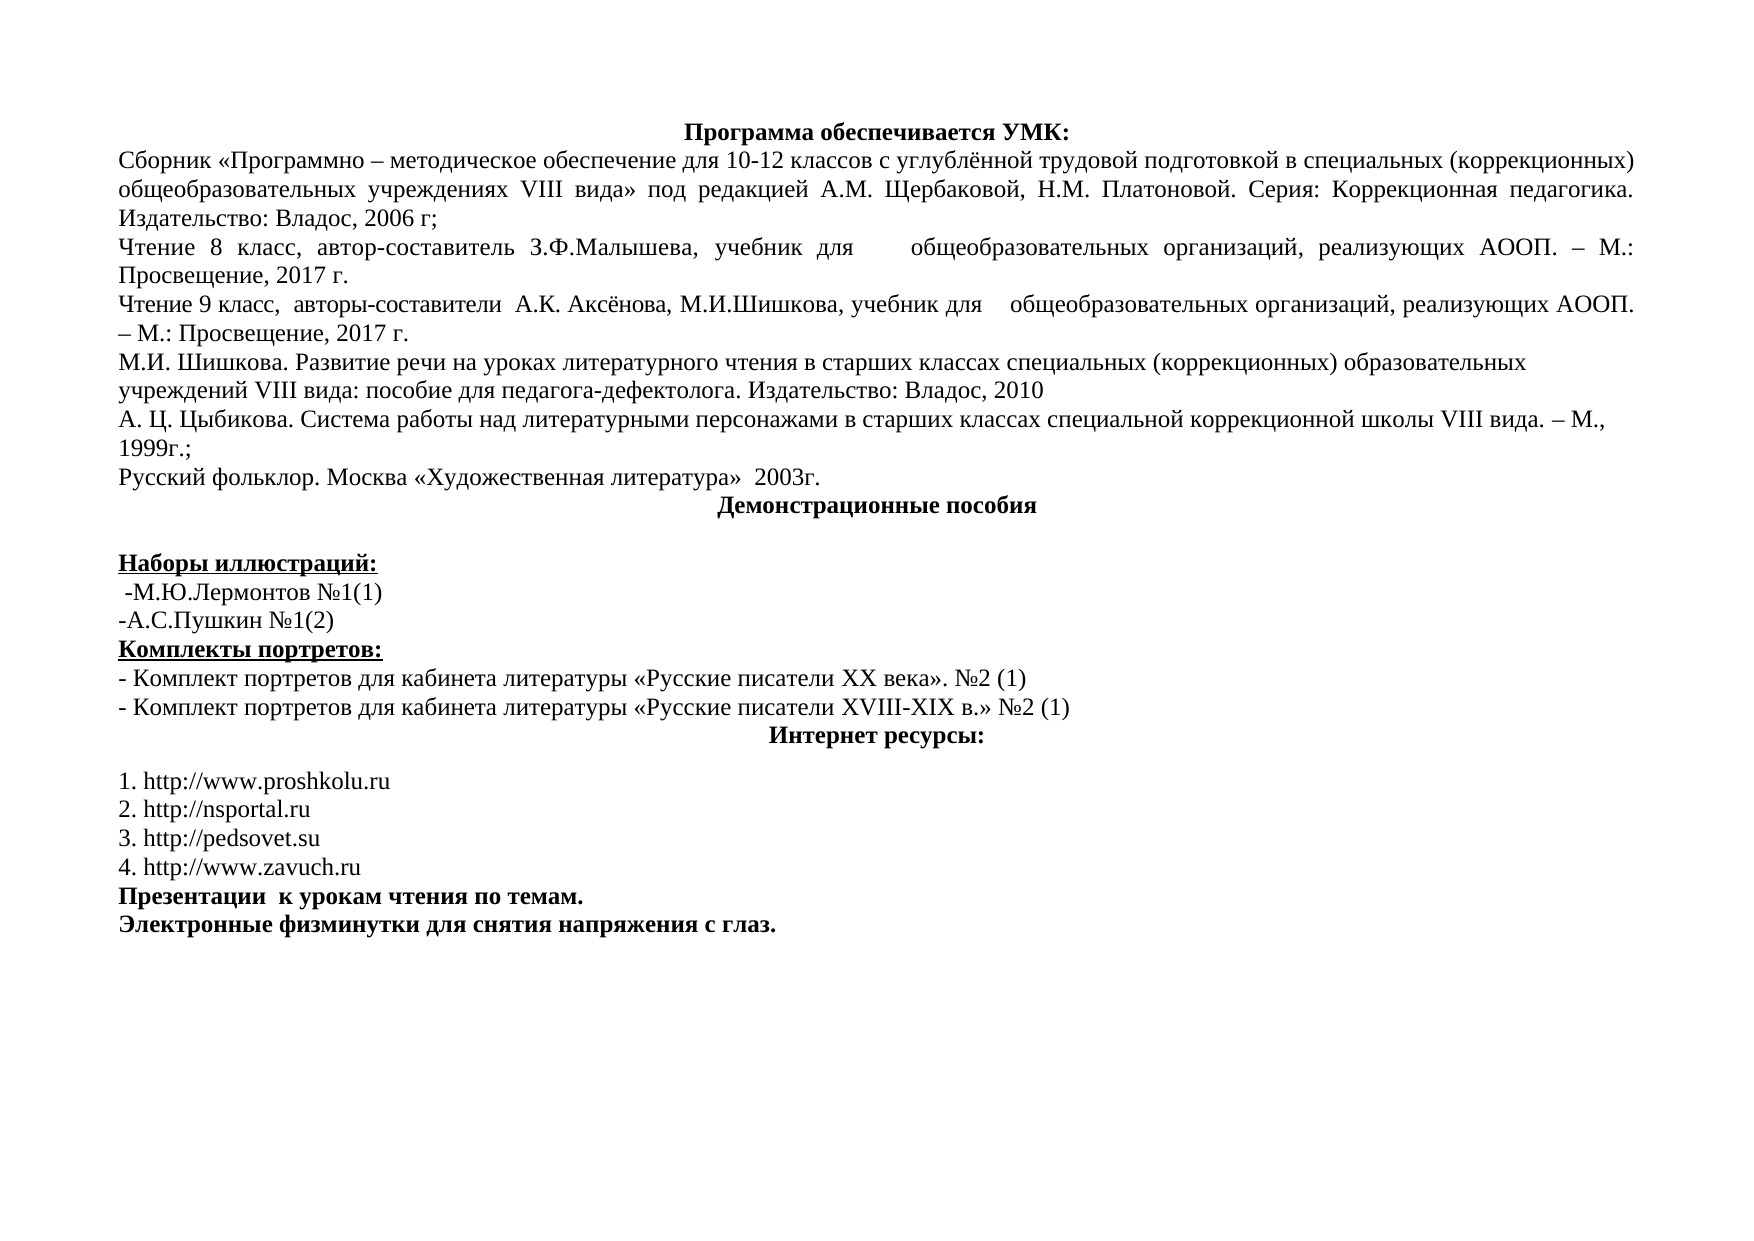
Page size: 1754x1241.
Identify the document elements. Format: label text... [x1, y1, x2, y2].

text Чтение 8 класс, автор-составитель З.Ф.Малышева, учебник для общеобразовательных организаций, реализующих АООП. – М.: Просвещение, 2017 г. [118, 232, 1636, 289]
text Сборник «Программно – методическое обеспечение для 10-12 классов с углублённой трудовой подготовкой в специальных (коррекционных) общеобразовательных учреждениях VIII вида» под редакцией А.М. Щербаковой, Н.М. Платоновой. Серия: Коррекционная педагогика. Издательство: Владос, 2006 г; [118, 145, 1636, 232]
text Наборы иллюстраций: [118, 548, 1636, 577]
text Русский фольклор. Москва «Художественная литература» 2003г. [118, 462, 1636, 490]
text Презентации к урокам чтения по темам. [118, 881, 1636, 909]
text Программа обеспечивается УМК: [118, 117, 1636, 145]
text Интернет ресурсы: [118, 720, 1636, 749]
text - Комплект портретов для кабинета литературы «Русские писатели XX века». №2 (1) [118, 663, 1636, 692]
text М.И. Шишкова. Развитие речи на уроках литературного чтения в старших классах специальных (коррекционных) образовательных учреждений VIII вида: пособие для педагога-дефектолога. Издательство: Владос, 2010 [118, 347, 1636, 404]
text - Комплект портретов для кабинета литературы «Русские писатели XVIII-XIX в.» №2 (1) [118, 692, 1636, 720]
text 2. http://nsportal.ru [118, 794, 1636, 823]
text 1. http://www.proshkolu.ru [118, 766, 1636, 794]
text -А.С.Пушкин №1(2) [118, 605, 1636, 634]
text 3. http://pedsovet.su [118, 823, 1636, 852]
text Чтение 9 класс, авторы-составители А.К. Аксёнова, М.И.Шишкова, учебник для общеобразовательных организаций, реализующих АООП. – М.: Просвещение, 2017 г. [118, 289, 1636, 347]
text -М.Ю.Лермонтов №1(1) [118, 577, 1636, 605]
text Демонстрационные пособия [118, 490, 1636, 519]
text А. Ц. Цыбикова. Система работы над литературными персонажами в старших классах специальной коррекционной школы VIII вида. – М., 1999г.; [118, 404, 1636, 462]
text Комплекты портретов: [118, 634, 1636, 663]
text 4. http://www.zavuch.ru [118, 852, 1636, 881]
text Электронные физминутки для снятия напряжения с глаз. [118, 909, 1636, 938]
